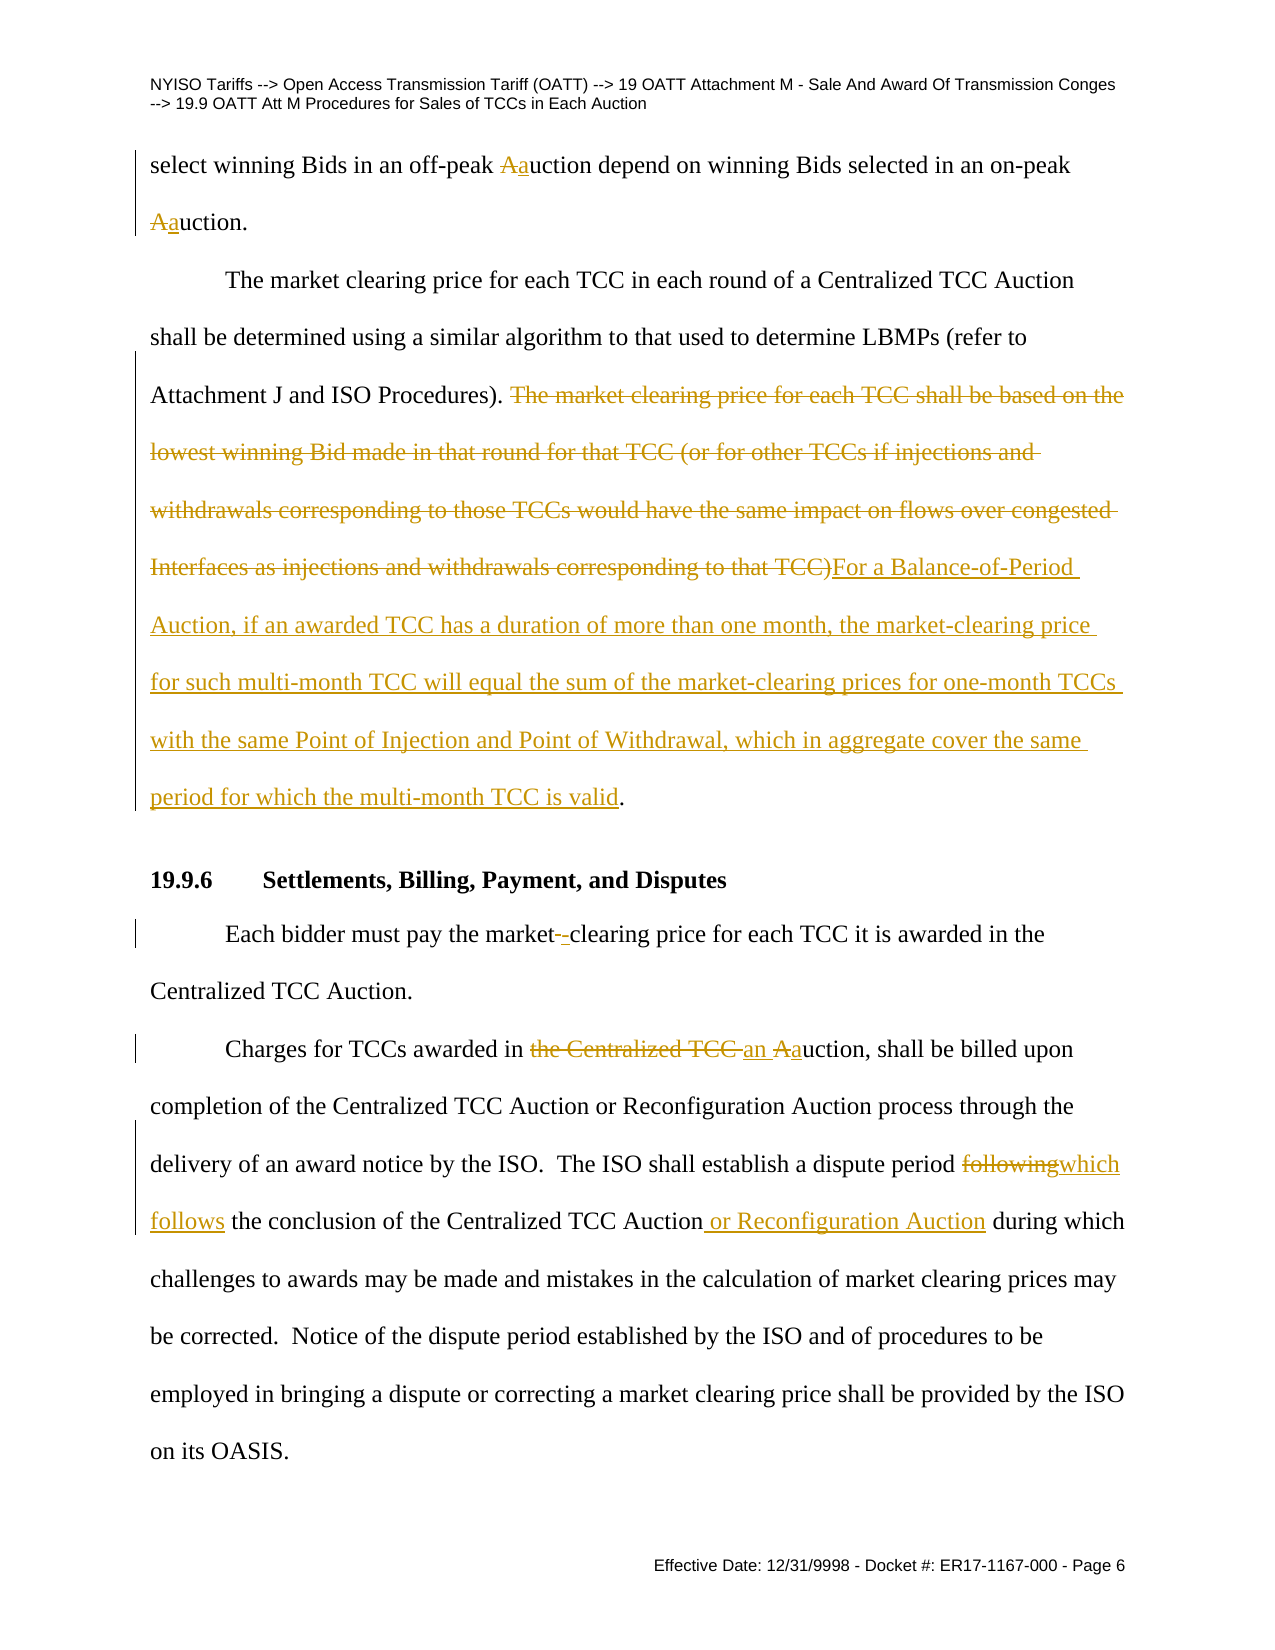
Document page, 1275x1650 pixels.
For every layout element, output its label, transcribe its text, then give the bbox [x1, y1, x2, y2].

text Each bidder must pay the marketclearing price for each TCC it is awarded in the Centralized TCC Auction. [150, 919, 1125, 1005]
subtitle 19.9.6 Settlements, Billing, Payment, and Disputes [150, 865, 1059, 894]
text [150, 150, 1125, 236]
text Charges for TCCs awarded in uction, shall be billed upon completion of the Centralized TCC Auction or Reconfiguration Auction process through the delivery of an award notice by the ISO. The ISO shall establish a dispute period the conclusion of the Centralized TCC Auction during which challenges to awards may be made and mistakes in the calculation of market clearing prices may be corrected. Notice of the dispute period established by the ISO and of procedures to be employed in bringing a dispute or correcting a market clearing price shall be provided by the ISO on its OASIS. [150, 1034, 1125, 1465]
text The market clearing price for each TCC in each round of a Centralized TCC Auction shall be determined using a similar algorithm to that used to determine LBMPs (refer to Attachment J and ISO Procedures). . [150, 265, 1125, 811]
